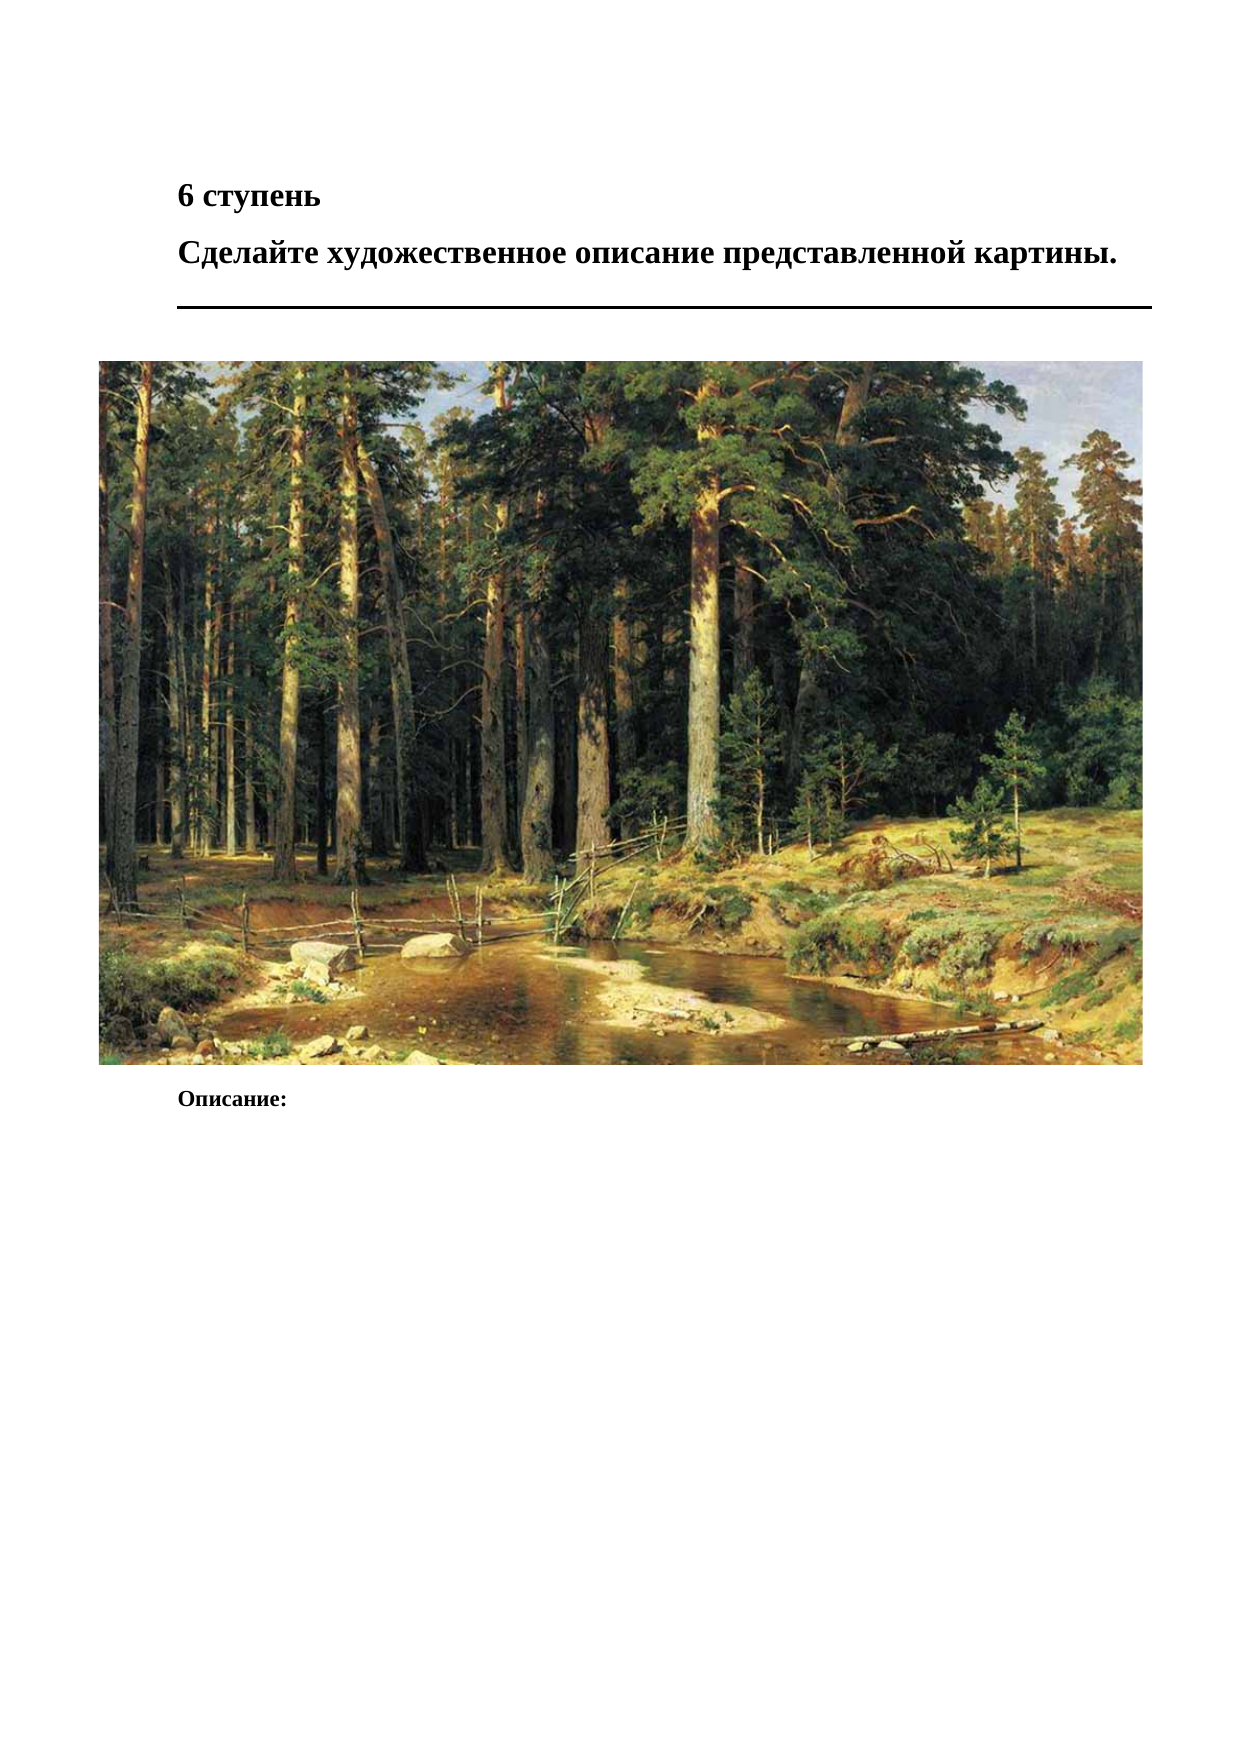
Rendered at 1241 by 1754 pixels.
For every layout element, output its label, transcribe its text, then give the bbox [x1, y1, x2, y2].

text 6 ступень [177, 175, 1152, 214]
picture [98, 361, 1143, 1065]
text Сделайте художественное описание представленной картины. [177, 233, 1152, 306]
